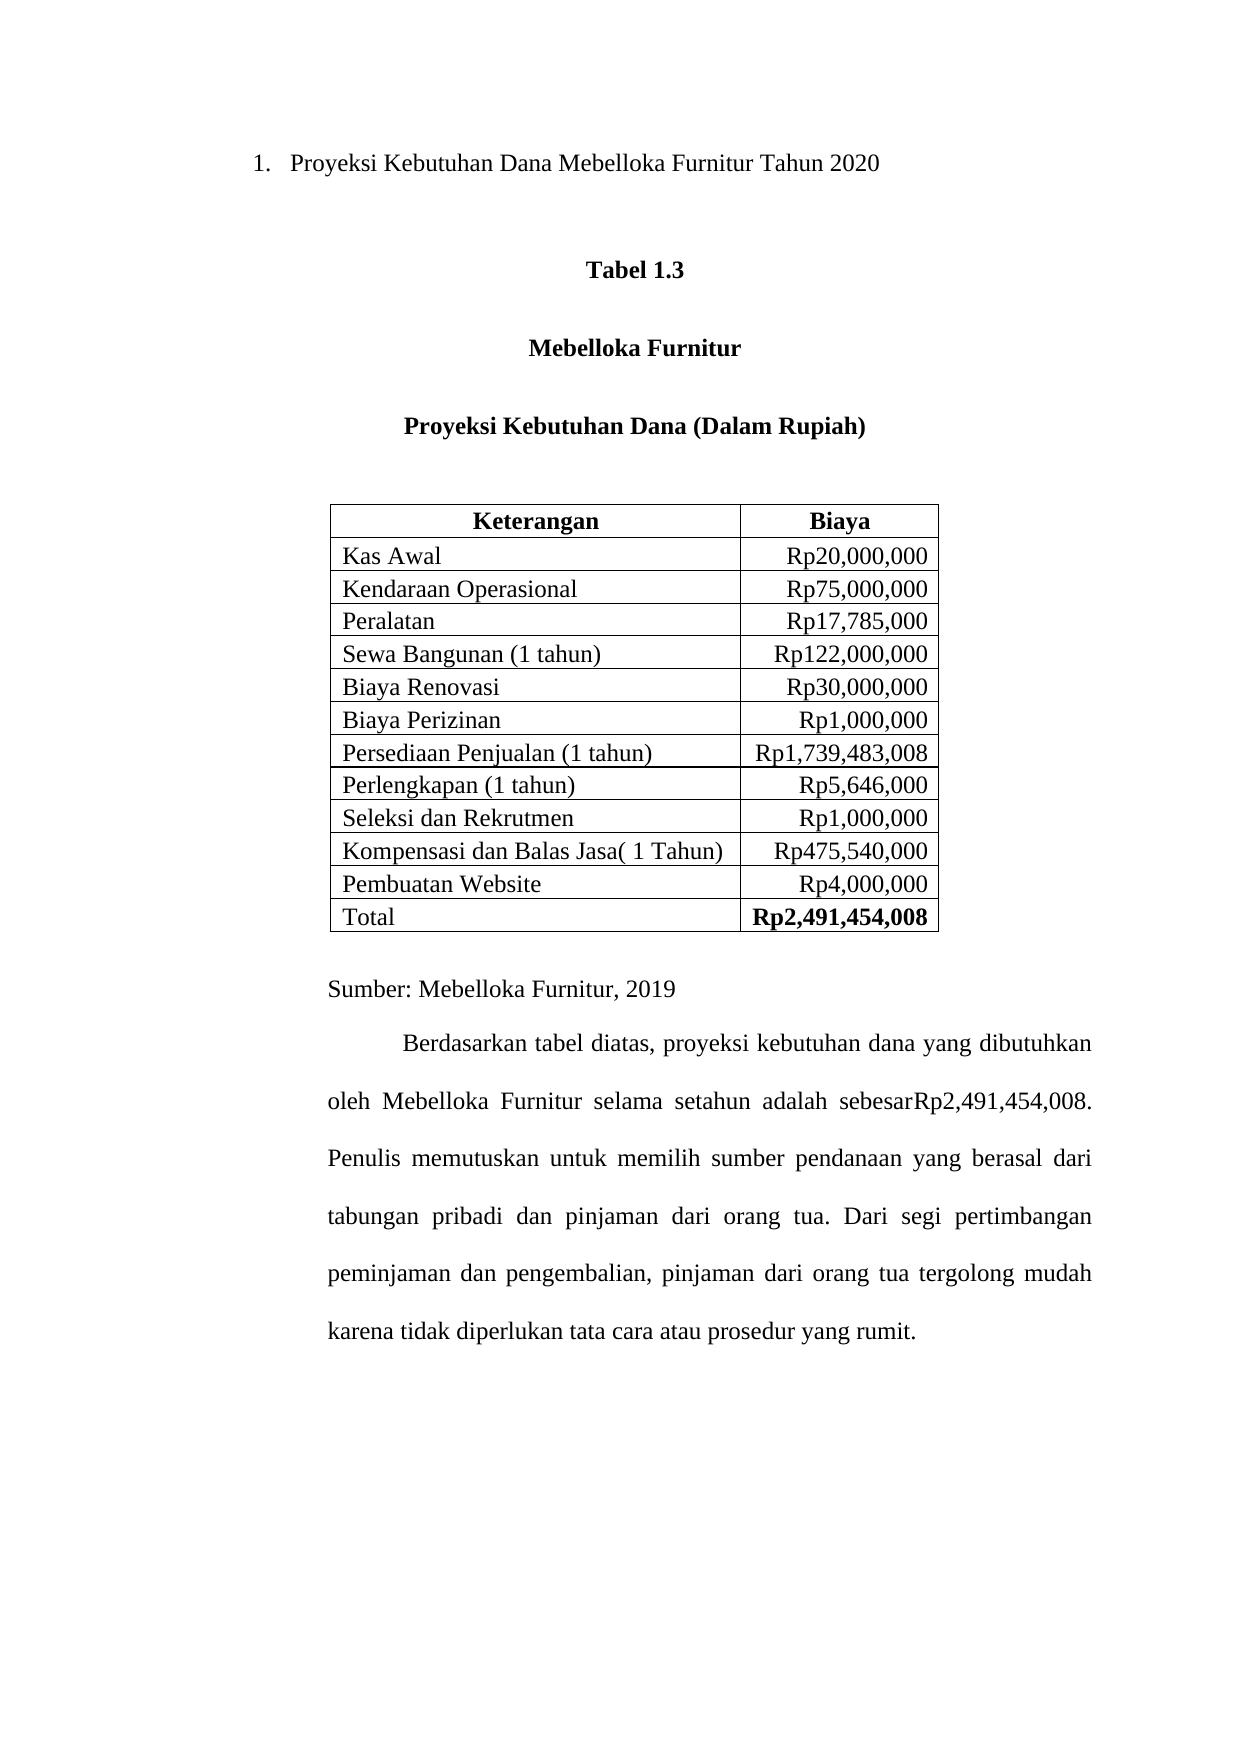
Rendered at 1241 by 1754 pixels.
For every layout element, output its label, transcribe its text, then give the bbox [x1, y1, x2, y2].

table_cell Rp17,785,000 [741, 604, 938, 635]
table_cell Sewa Bangunan (1 tahun) [331, 636, 740, 668]
text Berdasarkan tabel diatas, proyeksi kebutuhan dana yang dibutuhkan oleh Mebelloka Furnitur selama setahun adalah sebesarRp2,491,454,008. Penulis memutuskan untuk memilih sumber pendanaan yang berasal dari tabungan pribadi dan pinjaman dari orang tua. Dari segi pertimbangan peminjaman dan pengembalian, pinjaman dari orang tua tergolong mudah karena tidak diperlukan tata cara atau prosedur yang rumit. [327, 1028, 1092, 1344]
table_cell Rp75,000,000 [741, 571, 938, 602]
table_cell Kendaraan Operasional [331, 571, 740, 602]
table_cell Rp1,000,000 [741, 800, 938, 832]
table_cell Total [331, 899, 740, 931]
text Tabel 1.3 [177, 255, 1092, 283]
table_cell Rp30,000,000 [741, 669, 938, 701]
table_cell Rp2,491,454,008 [741, 899, 938, 931]
table_header Keterangan [331, 505, 740, 537]
table_cell Biaya Renovasi [331, 669, 740, 701]
table_cell Rp122,000,000 [741, 636, 938, 668]
table_cell Biaya Perizinan [331, 702, 740, 734]
table_cell Persediaan Penjualan (1 tahun) [331, 735, 740, 766]
table_cell Rp1,739,483,008 [741, 735, 938, 766]
text Mebelloka Furnitur [177, 333, 1092, 362]
table_cell Peralatan [331, 604, 740, 635]
table_cell Rp4,000,000 [741, 866, 938, 898]
text Sumber: Mebelloka Furnitur, 2019 [252, 974, 1092, 1003]
table_cell Perlengkapan (1 tahun) [331, 768, 740, 799]
table_cell Rp5,646,000 [741, 768, 938, 799]
list Proyeksi Kebutuhan Dana Mebelloka Furnitur Tahun 2020 [252, 148, 1092, 176]
table_cell Rp1,000,000 [741, 702, 938, 734]
table_cell Rp20,000,000 [741, 538, 938, 569]
text Proyeksi Kebutuhan Dana (Dalam Rupiah) [177, 411, 1092, 440]
table_cell Pembuatan Website [331, 866, 740, 898]
table_cell Kompensasi dan Balas Jasa( 1 Tahun) [331, 833, 740, 865]
table_cell Kas Awal [331, 538, 740, 569]
table_cell Seleksi dan Rekrutmen [331, 800, 740, 832]
table_header Biaya [741, 505, 938, 537]
table_cell Rp475,540,000 [741, 833, 938, 865]
